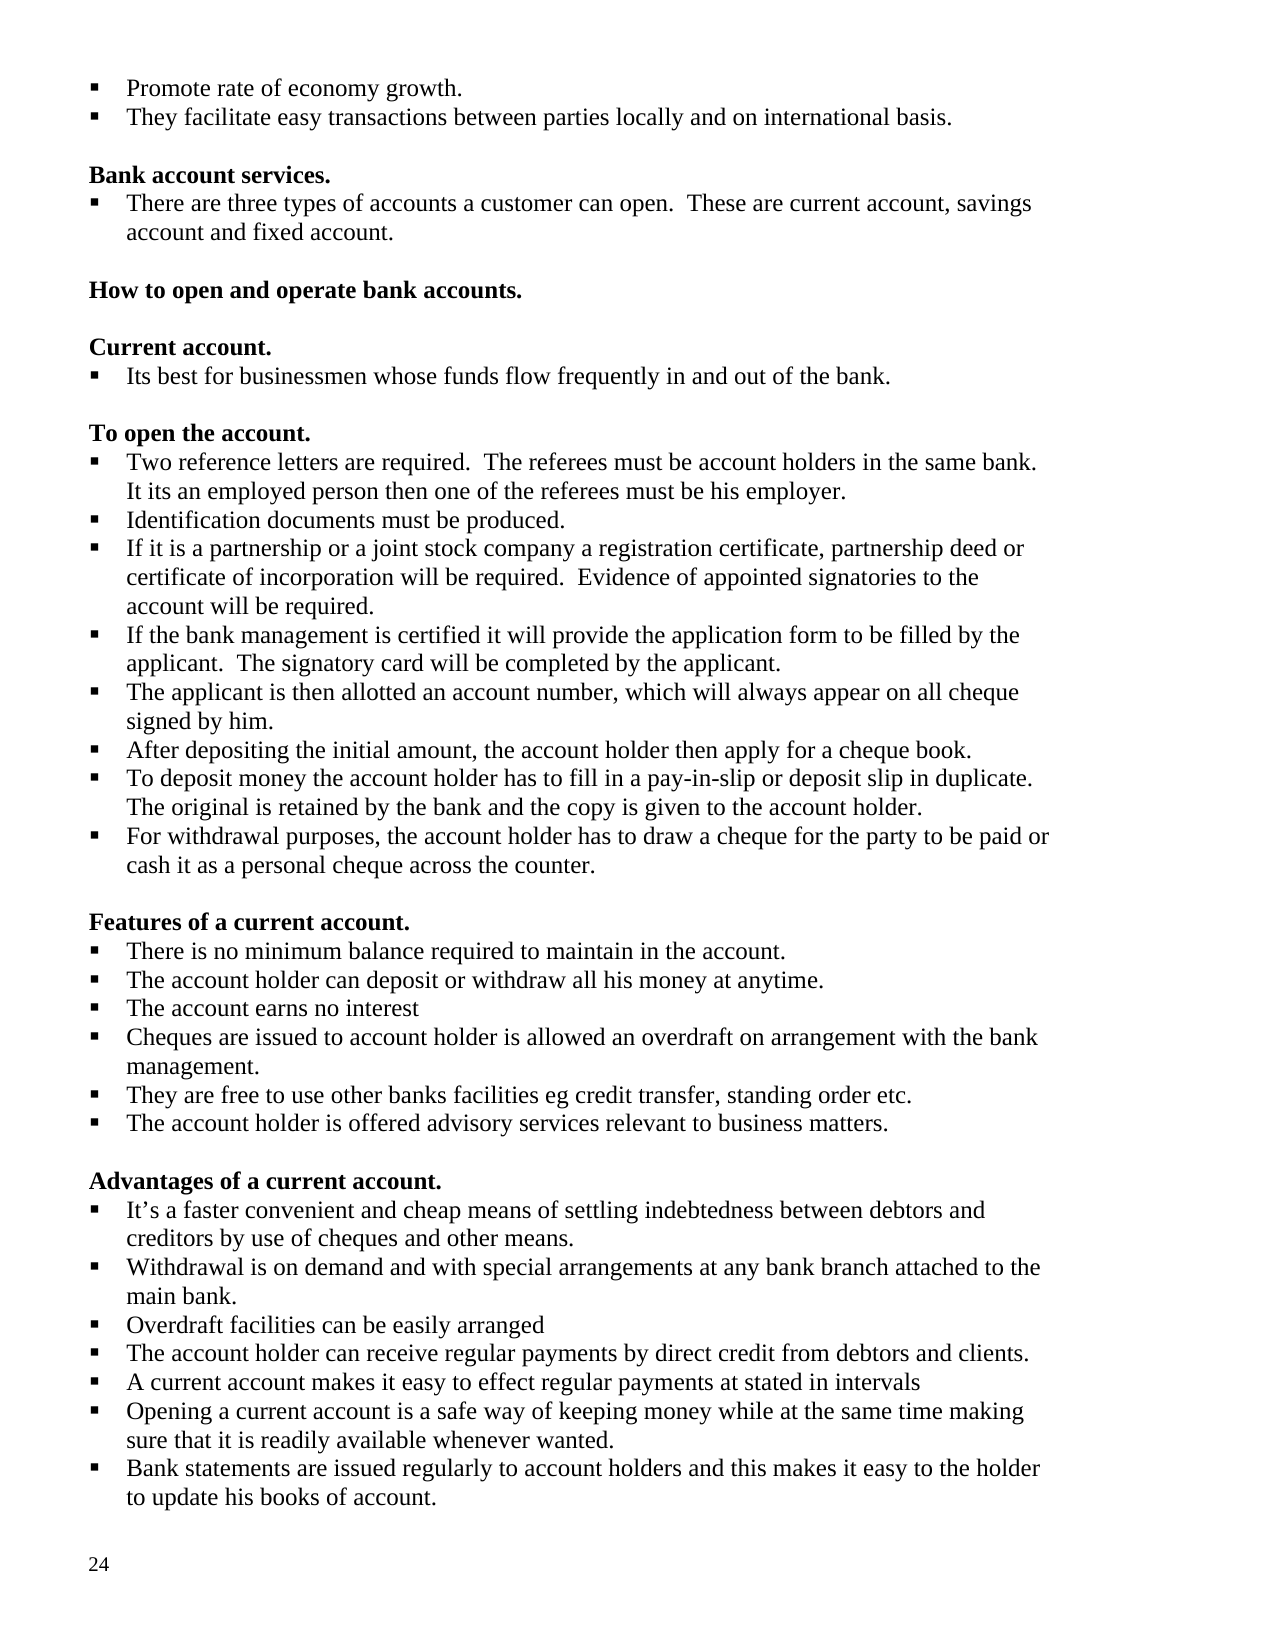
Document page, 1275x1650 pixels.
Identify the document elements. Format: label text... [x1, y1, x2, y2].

text Current account. [88, 332, 1050, 361]
list There are three types of accounts a customer can open. These are current account, savings account and fixed account. [88, 188, 1050, 246]
list The account holder can deposit or withdraw all his money at anytime. [88, 965, 1050, 993]
list Promote rate of economy growth. [88, 73, 1050, 102]
list Bank statements are issued regularly to account holders and this makes it easy to the holder to update his books of account. [88, 1453, 1050, 1511]
list After depositing the initial amount, the account holder then apply for a cheque book. [88, 735, 1050, 763]
list The account earns no interest [88, 993, 1050, 1022]
list Identification documents must be produced. [88, 505, 1050, 533]
list If it is a partnership or a joint stock company a registration certificate, partnership deed or certificate of incorporation will be required. Evidence of appointed signatories to the account will be required. [88, 533, 1050, 620]
text Features of a current account. [88, 907, 1050, 936]
list Opening a current account is a safe way of keeping money while at the same time making sure that it is readily available whenever wanted. [88, 1396, 1050, 1453]
list The account holder is offered advisory services relevant to business matters. [88, 1108, 1050, 1137]
list Withdrawal is on demand and with special arrangements at any bank branch attached to the main bank. [88, 1252, 1050, 1310]
text Bank account services. [88, 160, 1050, 188]
list Its best for businessmen whose funds flow frequently in and out of the bank. [88, 361, 1050, 390]
list To deposit money the account holder has to fill in a pay-in-slip or deposit slip in duplicate. The original is retained by the bank and the copy is given to the account holder. [88, 763, 1050, 821]
list If the bank management is certified it will provide the application form to be filled by the applicant. The signatory card will be completed by the applicant. [88, 620, 1050, 677]
list They facilitate easy transactions between parties locally and on international basis. [88, 102, 1050, 131]
list The applicant is then allotted an account number, which will always appear on all cheque signed by him. [88, 677, 1050, 735]
list There is no minimum balance required to maintain in the account. [88, 936, 1050, 965]
list It’s a faster convenient and cheap means of settling indebtedness between debtors and creditors by use of cheques and other means. [88, 1195, 1050, 1252]
list A current account makes it easy to effect regular payments at stated in intervals [88, 1367, 1050, 1396]
list Cheques are issued to account holder is allowed an overdraft on arrangement with the bank management. [88, 1022, 1050, 1080]
list The account holder can receive regular payments by direct credit from debtors and clients. [88, 1338, 1050, 1367]
list For withdrawal purposes, the account holder has to draw a cheque for the party to be paid or cash it as a personal cheque across the counter. [88, 821, 1050, 878]
text To open the account. [88, 418, 1050, 447]
list Overdraft facilities can be easily arranged [88, 1310, 1050, 1338]
list They are free to use other banks facilities eg credit transfer, standing order etc. [88, 1080, 1050, 1108]
text Advantages of a current account. [88, 1166, 1050, 1195]
text How to open and operate bank accounts. [88, 275, 1050, 303]
list Two reference letters are required. The referees must be account holders in the same bank. It its an employed person then one of the referees must be his employer. [88, 447, 1050, 505]
